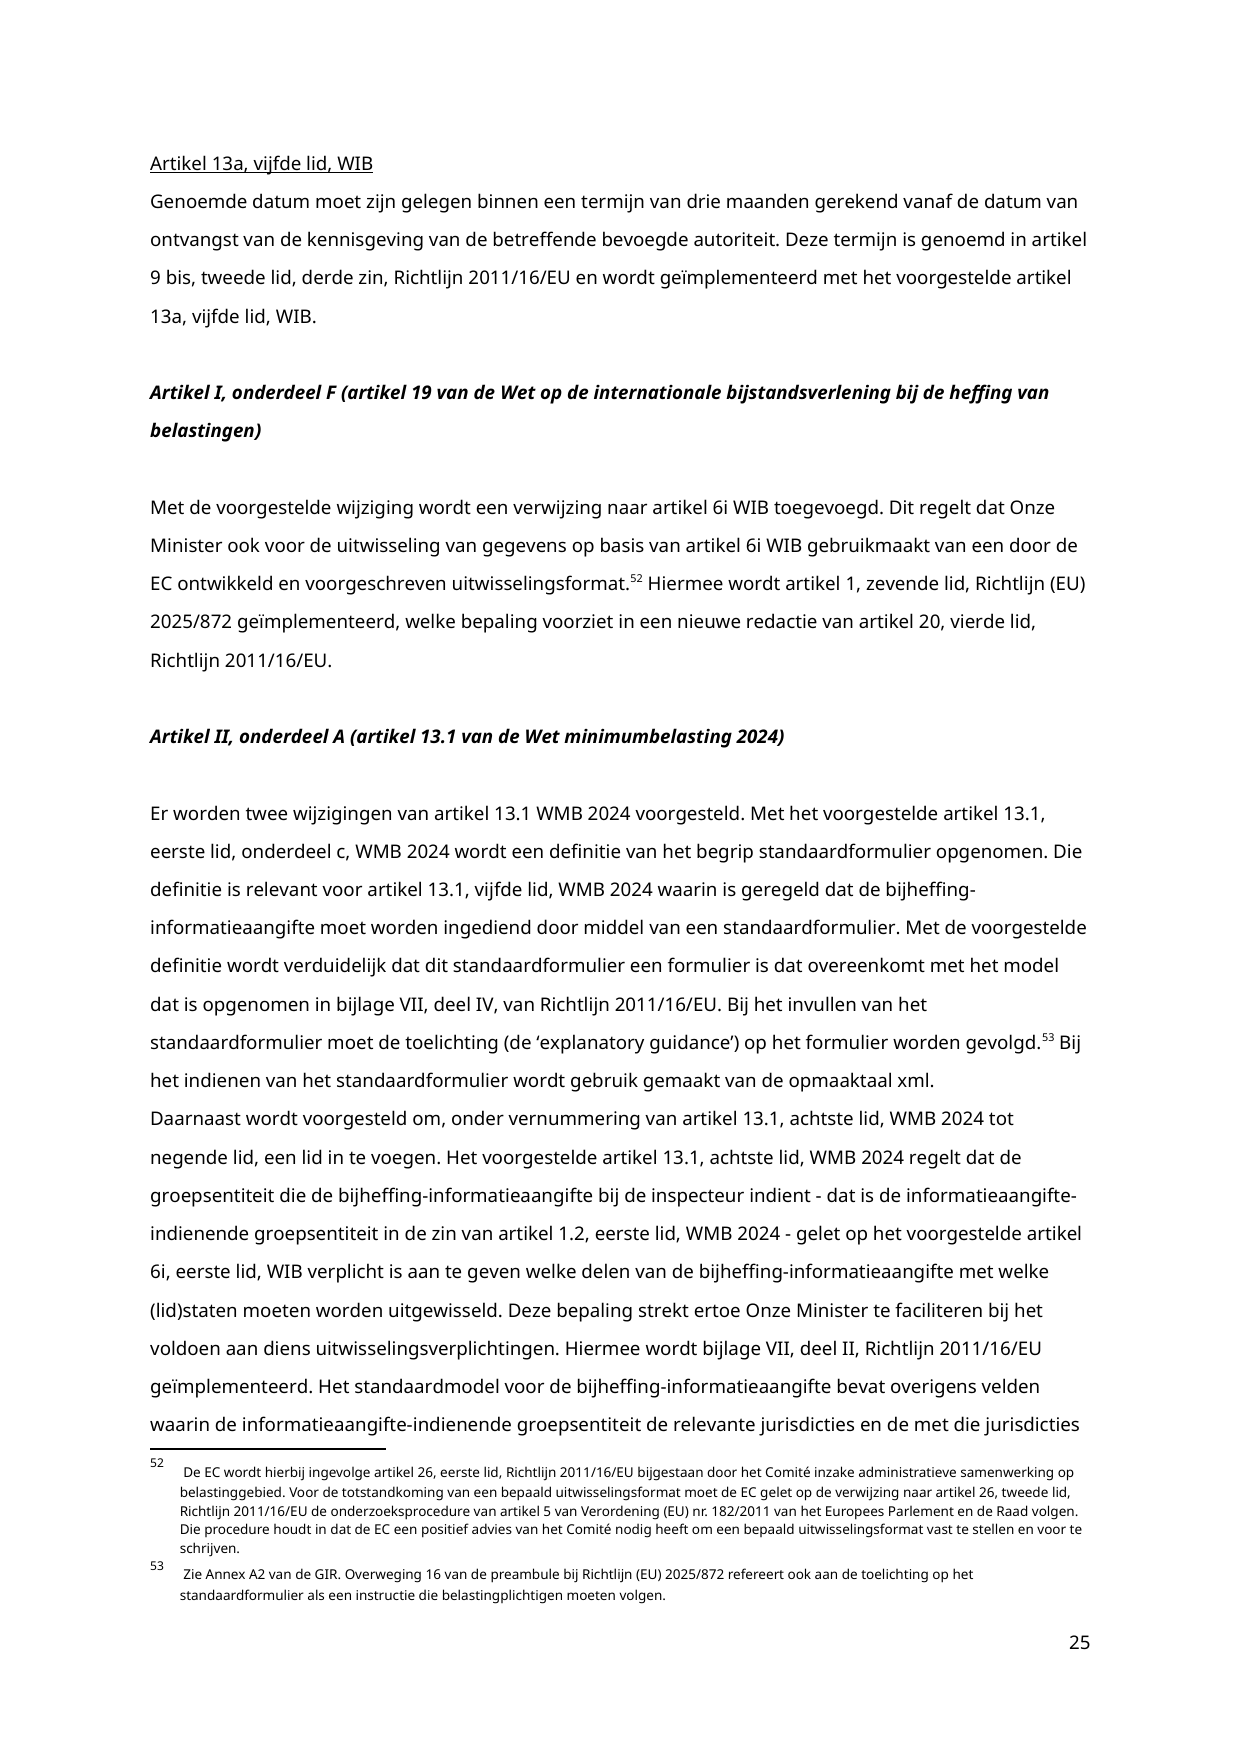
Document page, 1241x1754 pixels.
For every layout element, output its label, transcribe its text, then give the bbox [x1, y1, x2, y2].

text Met de voorgestelde wijziging wordt een verwijzing naar artikel 6i WIB toegevoegd. Dit regelt dat Onze Minister ook voor de uitwisseling van gegevens op basis van artikel 6i WIB gebruikmaakt van een door de EC ontwikkeld en voorgeschreven uitwisselingsformat. Hiermee wordt artikel 1, zevende lid, Richtlijn (EU) 2025/872 geïmplementeerd, welke bepaling voorziet in een nieuwe redactie van artikel 20, vierde lid, Richtlijn 2011/16/EU. [150, 494, 1090, 672]
text Artikel I, onderdeel F (artikel 19 van de Wet op de internationale bijstandsverlening bij de heffing van belastingen) [150, 379, 1090, 443]
text Artikel II, onderdeel A (artikel 13.1 van de Wet minimumbelasting 2024) [150, 723, 1090, 749]
text Artikel 13a, vijfde lid, WIB [150, 150, 1090, 176]
text Er worden twee wijzigingen van artikel 13.1 WMB 2024 voorgesteld. Met het voorgestelde artikel 13.1, eerste lid, onderdeel c, WMB 2024 wordt een definitie van het begrip standaardformulier opgenomen. Die definitie is relevant voor artikel 13.1, vijfde lid, WMB 2024 waarin is geregeld dat de bijheffing-informatieaangifte moet worden ingediend door middel van een standaardformulier. Met de voorgestelde definitie wordt verduidelijk dat dit standaardformulier een formulier is dat overeenkomt met het model dat is opgenomen in bijlage VII, deel IV, van Richtlijn 2011/16/EU. Bij het invullen van het standaardformulier moet de toelichting (de ‘explanatory guidance’) op het formulier worden gevolgd. Bij het indienen van het standaardformulier wordt gebruik gemaakt van de opmaaktaal xml. [150, 800, 1090, 1093]
text Genoemde datum moet zijn gelegen binnen een termijn van drie maanden gerekend vanaf de datum van ontvangst van de kennisgeving van de betreffende bevoegde autoriteit. Deze termijn is genoemd in artikel 9 bis, tweede lid, derde zin, Richtlijn 2011/16/EU en wordt geïmplementeerd met het voorgestelde artikel 13a, vijfde lid, WIB. [150, 188, 1090, 328]
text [150, 1106, 1090, 1437]
